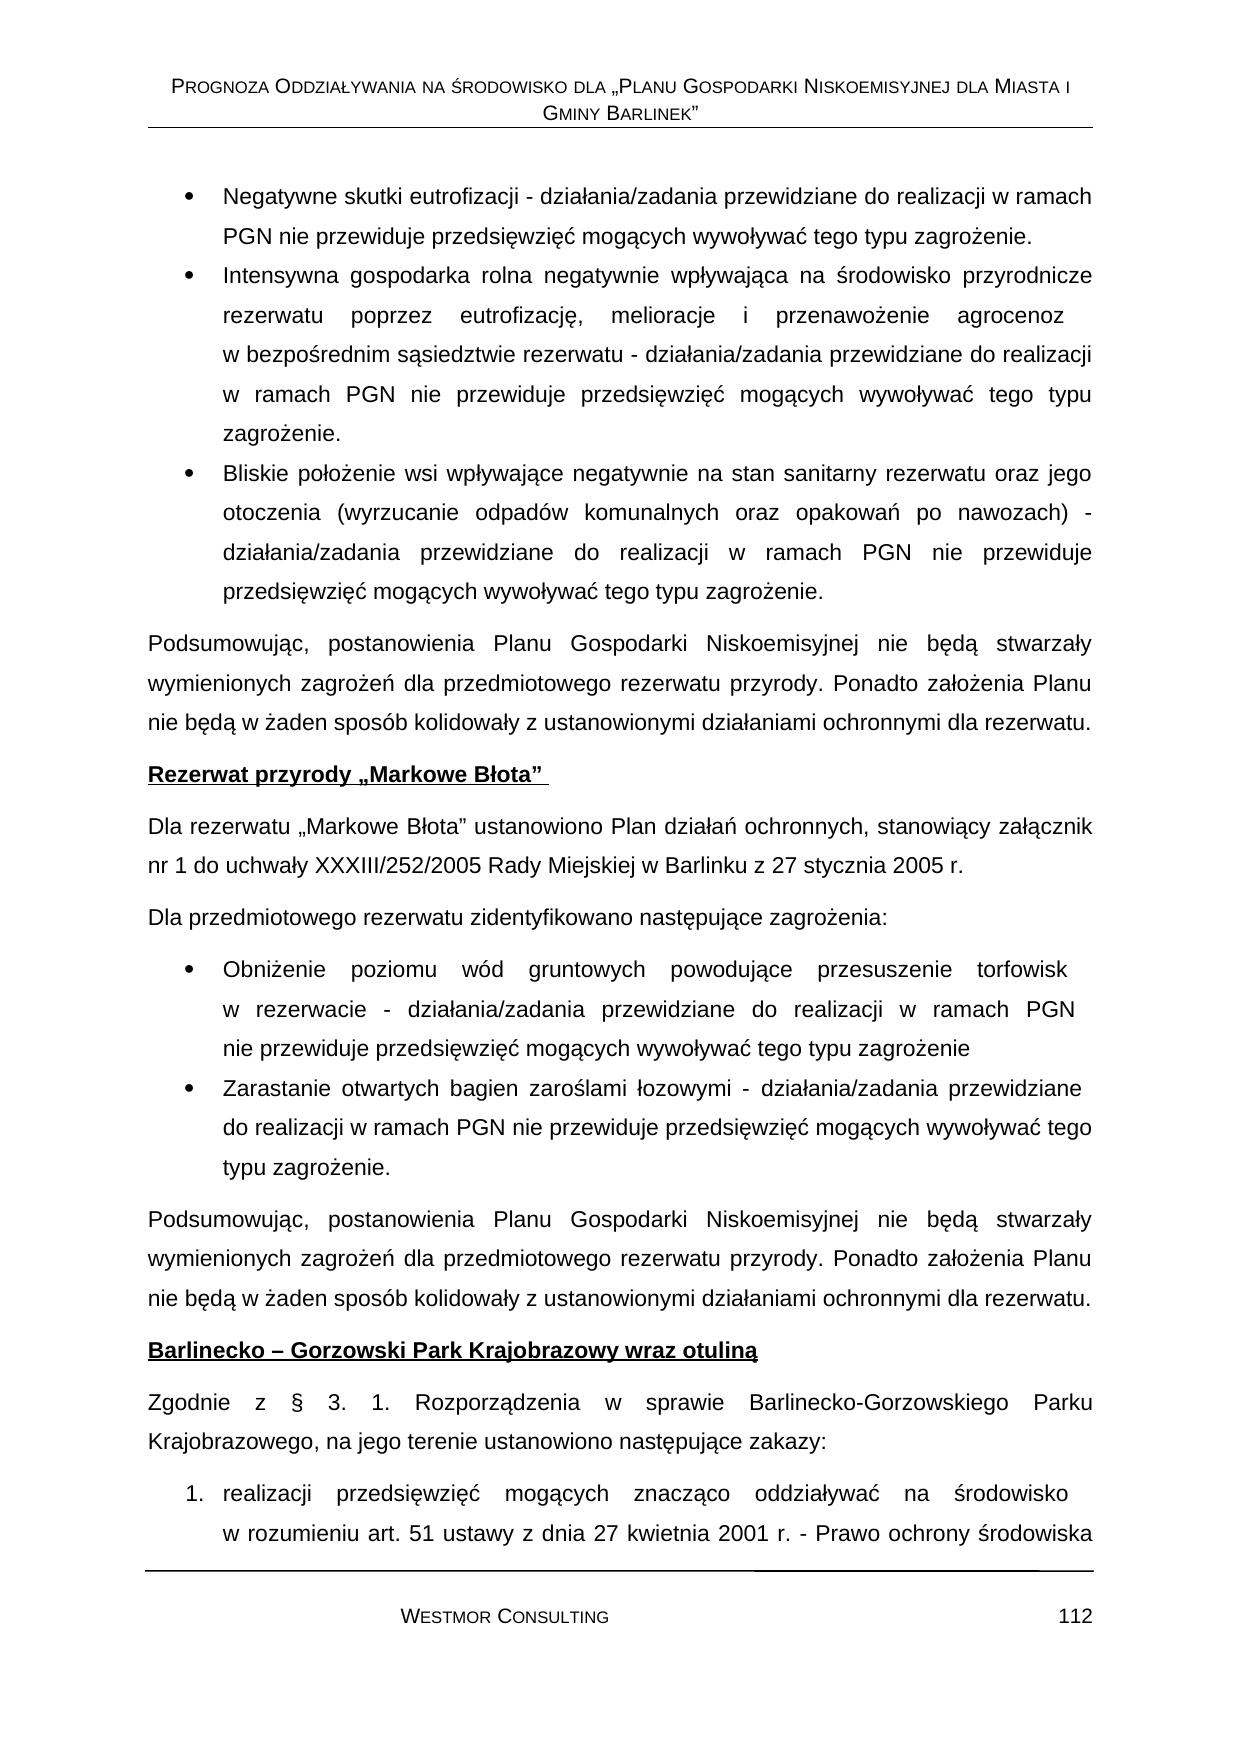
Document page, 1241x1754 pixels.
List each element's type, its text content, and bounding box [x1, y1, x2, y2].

list Negatywne skutki eutrofizacji - działania/zadania przewidziane do realizacji w ramach PGN nie przewiduje przedsięwzięć mogących wywoływać tego typu zagrożenie. [185, 183, 1093, 249]
list Intensywna gospodarka rolna negatywnie wpływająca na środowisko przyrodnicze rezerwatu poprzez eutrofizację, melioracje i przenawożenie agrocenoz w bezpośrednim sąsiedztwie rezerwatu - działania/zadania przewidziane do realizacji w ramach PGN nie przewiduje przedsięwzięć mogących wywoływać tego typu zagrożenie. [185, 262, 1093, 446]
list Bliskie położenie wsi wpływające negatywnie na stan sanitarny rezerwatu oraz jego otoczenia (wyrzucanie odpadów komunalnych oraz opakowań po nawozach) - działania/zadania przewidziane do realizacji w ramach PGN nie przewiduje przedsięwzięć mogących wywoływać tego typu zagrożenie. [185, 459, 1093, 604]
text Dla rezerwatu „Markowe Błota” ustanowiono Plan działań ochronnych, stanowiący załącznik nr 1 do uchwały XXXIII/252/2005 Rady Miejskiej w Barlinku z 27 stycznia 2005 r. [148, 813, 1093, 879]
text Podsumowując, postanowienia Planu Gospodarki Niskoemisyjnej nie będą stwarzały wymienionych zagrożeń dla przedmiotowego rezerwatu przyrody. Ponadto założenia Planu nie będą w żaden sposób kolidowały z ustanowionymi działaniami ochronnymi dla rezerwatu. [148, 630, 1093, 735]
list Zarastanie otwartych bagien zaroślami łozowymi - działania/zadania przewidziane do realizacji w ramach PGN nie przewiduje przedsięwzięć mogących wywoływać tego typu zagrożenie. [185, 1075, 1093, 1180]
text Rezerwat przyrody „Markowe Błota” [148, 761, 1093, 787]
text Zgodnie z § 3. 1. Rozporządzenia w sprawie Barlinecko-Gorzowskiego Parku Krajobrazowego, na jego terenie ustanowiono następujące zakazy: [148, 1389, 1093, 1454]
text Podsumowując, postanowienia Planu Gospodarki Niskoemisyjnej nie będą stwarzały wymienionych zagrożeń dla przedmiotowego rezerwatu przyrody. Ponadto założenia Planu nie będą w żaden sposób kolidowały z ustanowionymi działaniami ochronnymi dla rezerwatu. [148, 1206, 1093, 1311]
text Dla przedmiotowego rezerwatu zidentyfikowano następujące zagrożenia: [148, 904, 1093, 931]
list Obniżenie poziomu wód gruntowych powodujące przesuszenie torfowisk w rezerwacie - działania/zadania przewidziane do realizacji w ramach PGN nie przewiduje przedsięwzięć mogących wywoływać tego typu zagrożenie [185, 956, 1093, 1062]
text Barlinecko – Gorzowski Park Krajobrazowy wraz otuliną [148, 1337, 1093, 1363]
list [185, 1480, 1093, 1546]
